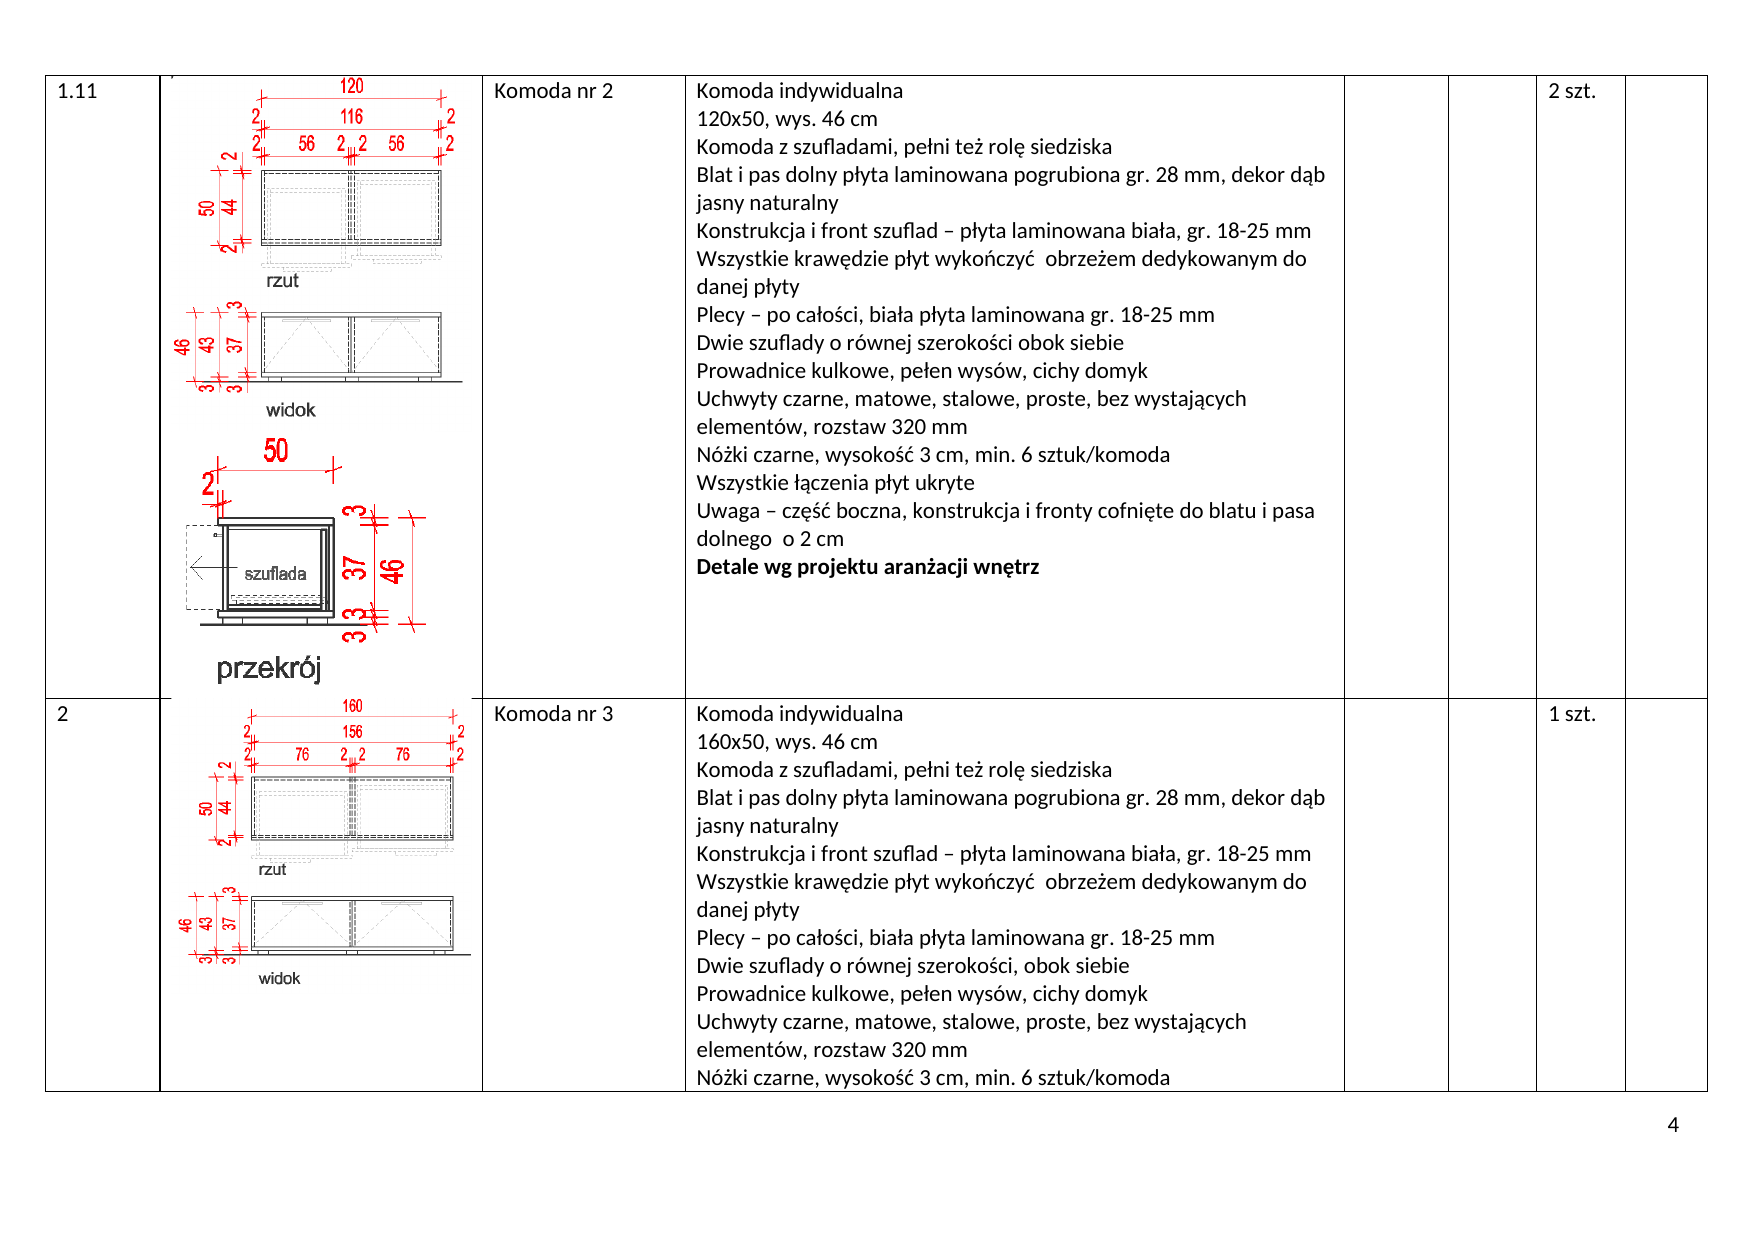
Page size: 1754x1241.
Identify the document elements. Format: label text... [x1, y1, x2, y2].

table_cell Komoda nr 3 [483, 699, 685, 1091]
table_cell 2 szt. [1537, 76, 1625, 698]
table_cell [1626, 76, 1707, 698]
picture [171, 76, 472, 994]
table_cell [436, 76, 482, 698]
table_cell [1345, 76, 1448, 698]
table_cell [161, 76, 171, 698]
table_cell Komoda indywidualna 120x50, wys. 46 cm Komoda z szufladami, pełni też rolę siedziska Blat i pas dolny płyta laminowana pogrubiona gr. 28 mm, dekor dąb jasny naturalny Konstrukcja i front szuflad – płyta laminowana biała, gr. 18-25 mm Wszystkie krawędzie płyt wykończyć obrzeżem dedykowanym do danej płyty Plecy – po całości, biała płyta laminowana gr. 18-25 mm Dwie szuflady o równej szerokości obok siebie Prowadnice kulkowe, pełen wysów, cichy domyk Uchwyty czarne, matowe, stalowe, proste, bez wystających elementów, rozstaw 320 mm Nóżki czarne, wysokość 3 cm, min. 6 sztuk/komoda Wszystkie łączenia płyt ukryte Uwaga – część boczna, konstrukcja i fronty cofnięte do blatu i pasa dolnego o 2 cm Detale wg projektu aranżacji wnętrz [686, 76, 1344, 698]
table_cell 2 [46, 699, 159, 1091]
table_cell 1 szt. [1537, 699, 1625, 1091]
table_cell 1.11 [46, 76, 159, 698]
table_cell [1345, 699, 1448, 1091]
table_cell [1449, 699, 1536, 1091]
table_cell [161, 699, 482, 1091]
table_cell [1449, 76, 1536, 698]
table_cell [1626, 699, 1707, 1091]
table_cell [686, 699, 1344, 1091]
table_cell Komoda nr 2 [483, 76, 685, 698]
